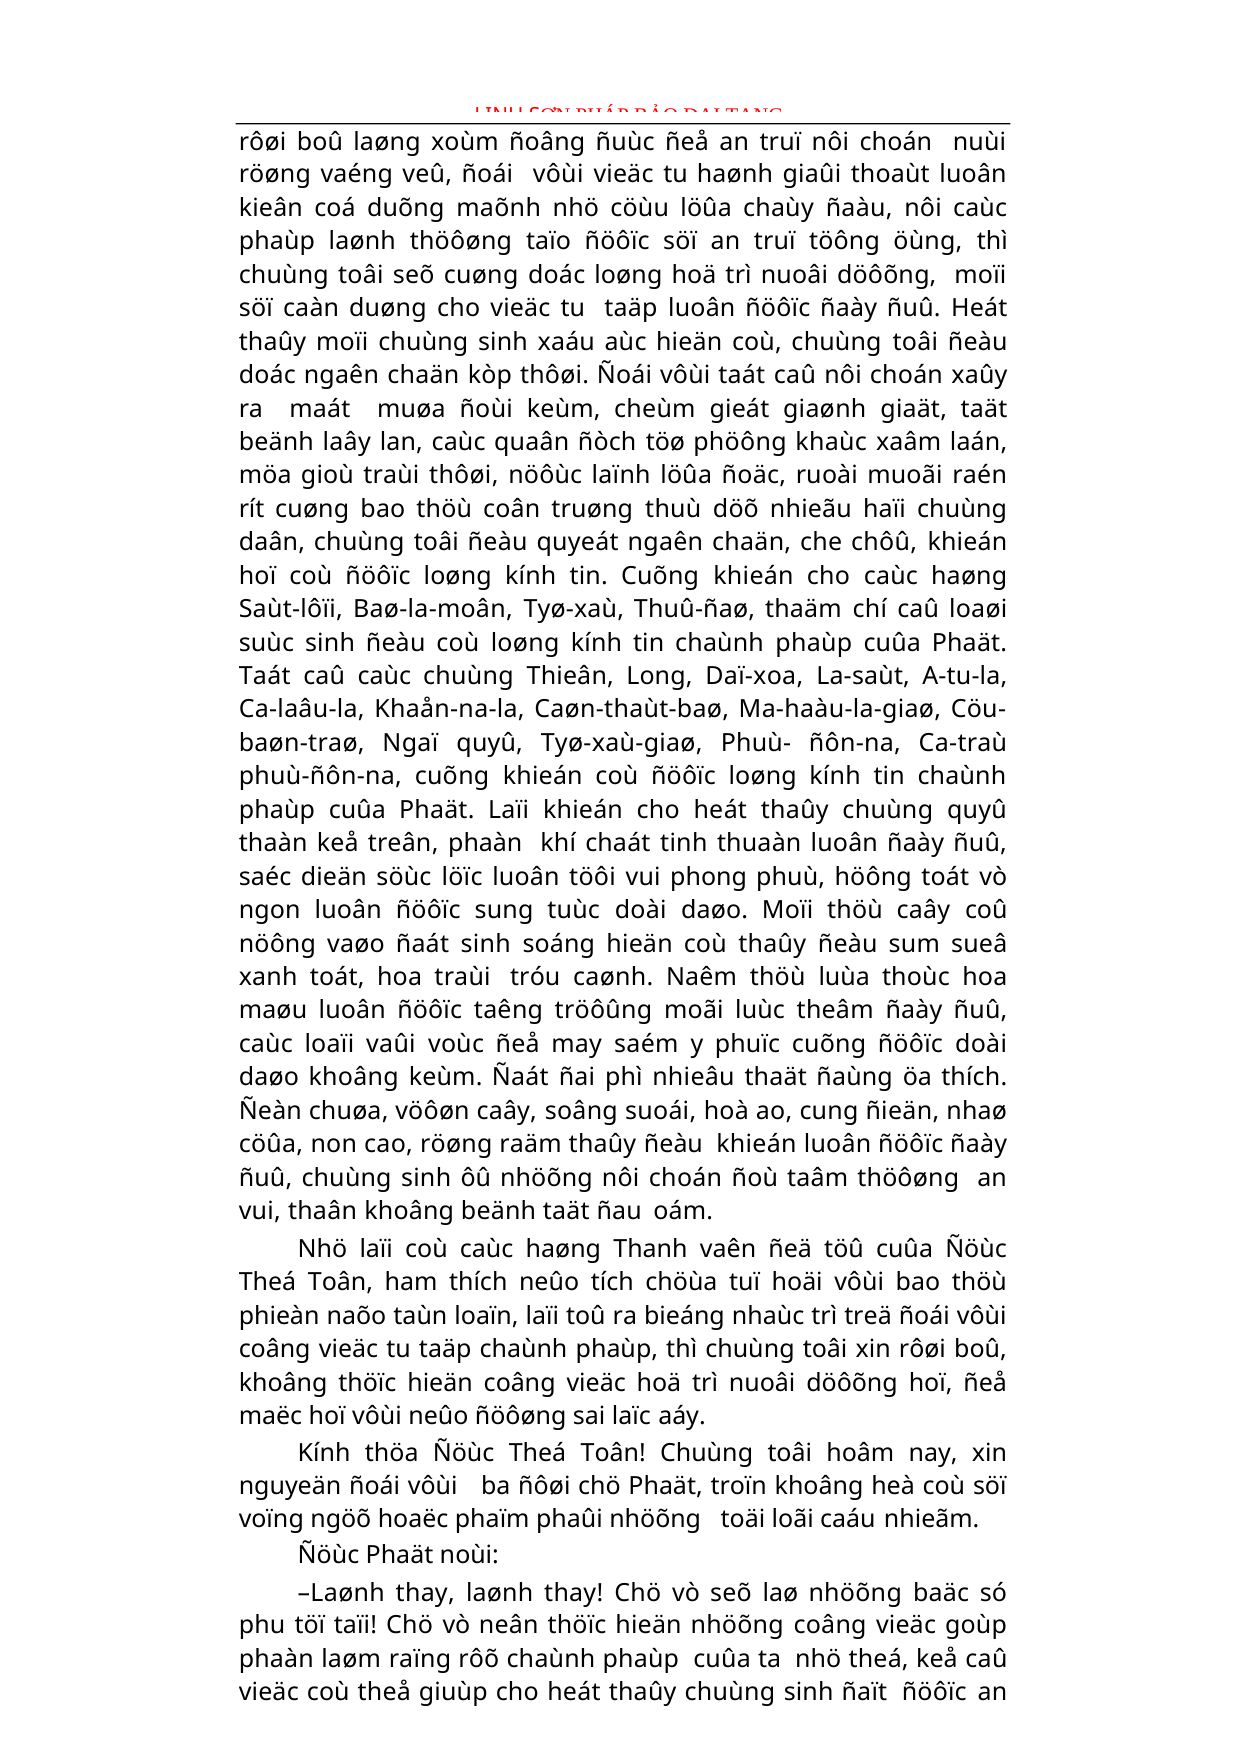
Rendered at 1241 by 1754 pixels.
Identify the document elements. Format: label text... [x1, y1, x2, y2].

text Nhö laïi coù caùc haøng Thanh vaên ñeä töû cuûa Ñöùc Theá Toân, ham thích neûo tích chöùa tuï hoäi vôùi bao thöù phieàn naõo taùn loaïn, laïi toû ra bieáng nhaùc trì treä ñoái vôùi coâng vieäc tu taäp chaùnh phaùp, thì chuùng toâi xin rôøi boû, khoâng thöïc hieän coâng vieäc hoä trì nuoâi döôõng hoï, ñeå maëc hoï vôùi neûo ñöôøng sai laïc aáy. [238, 1231, 1007, 1432]
text rôøi boû laøng xoùm ñoâng ñuùc ñeå an truï nôi choán nuùi röøng vaéng veû, ñoái vôùi vieäc tu haønh giaûi thoaùt luoân kieân coá duõng maõnh nhö cöùu löûa chaùy ñaàu, nôi caùc phaùp laønh thöôøng taïo ñöôïc söï an truï töông öùng, thì chuùng toâi seõ cuøng doác loøng hoä trì nuoâi döôõng, moïi söï caàn duøng cho vieäc tu taäp luoân ñöôïc ñaày ñuû. Heát thaûy moïi chuùng sinh xaáu aùc hieän coù, chuùng toâi ñeàu doác ngaên chaän kòp thôøi. Ñoái vôùi taát caû nôi choán xaûy ra maát muøa ñoùi keùm, cheùm gieát giaønh giaät, taät beänh laây lan, caùc quaân ñòch töø phöông khaùc xaâm laán, möa gioù traùi thôøi, nöôùc laïnh löûa ñoäc, ruoài muoãi raén rít cuøng bao thöù coân truøng thuù döõ nhieãu haïi chuùng daân, chuùng toâi ñeàu quyeát ngaên chaän, che chôû, khieán hoï coù ñöôïc loøng kính tin. Cuõng khieán cho caùc haøng Saùt-lôïi, Baø-la-moân, Tyø-xaù, Thuû-ñaø, thaäm chí caû loaøi suùc sinh ñeàu coù loøng kính tin chaùnh phaùp cuûa Phaät. Taát caû caùc chuùng Thieân, Long, Daï-xoa, La-saùt, A-tu-la, Ca-laâu-la, Khaån-na-la, Caøn-thaùt-baø, Ma-haàu-la-giaø, Cöu-baøn-traø, Ngaï quyû, Tyø-xaù-giaø, Phuù- ñôn-na, Ca-traù phuù-ñôn-na, cuõng khieán coù ñöôïc loøng kính tin chaùnh phaùp cuûa Phaät. Laïi khieán cho heát thaûy chuùng quyû thaàn keå treân, phaàn khí chaát tinh thuaàn luoân ñaày ñuû, saéc dieän söùc löïc luoân töôi vui phong phuù, höông toát vò ngon luoân ñöôïc sung tuùc doài daøo. Moïi thöù caây coû nöông vaøo ñaát sinh soáng hieän coù thaûy ñeàu sum sueâ xanh toát, hoa traùi tróu caønh. Naêm thöù luùa thoùc hoa maøu luoân ñöôïc taêng tröôûng moãi luùc theâm ñaày ñuû, caùc loaïi vaûi voùc ñeå may saém y phuïc cuõng ñöôïc doài daøo khoâng keùm. Ñaát ñai phì nhieâu thaät ñaùng öa thích. Ñeàn chuøa, vöôøn caây, soâng suoái, hoà ao, cung ñieän, nhaø cöûa, non cao, röøng raäm thaûy ñeàu khieán luoân ñöôïc ñaày ñuû, chuùng sinh ôû nhöõng nôi choán ñoù taâm thöôøng an vui, thaân khoâng beänh taät ñau oám. [238, 123, 1007, 1227]
text Kính thöa Ñöùc Theá Toân! Chuùng toâi hoâm nay, xin nguyeän ñoái vôùi ba ñôøi chö Phaät, troïn khoâng heà coù söï voïng ngöõ hoaëc phaïm phaûi nhöõng toäi loãi caáu nhieãm. [238, 1435, 1007, 1535]
text Ñöùc Phaät noùi: [297, 1537, 1065, 1571]
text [238, 1574, 1007, 1708]
